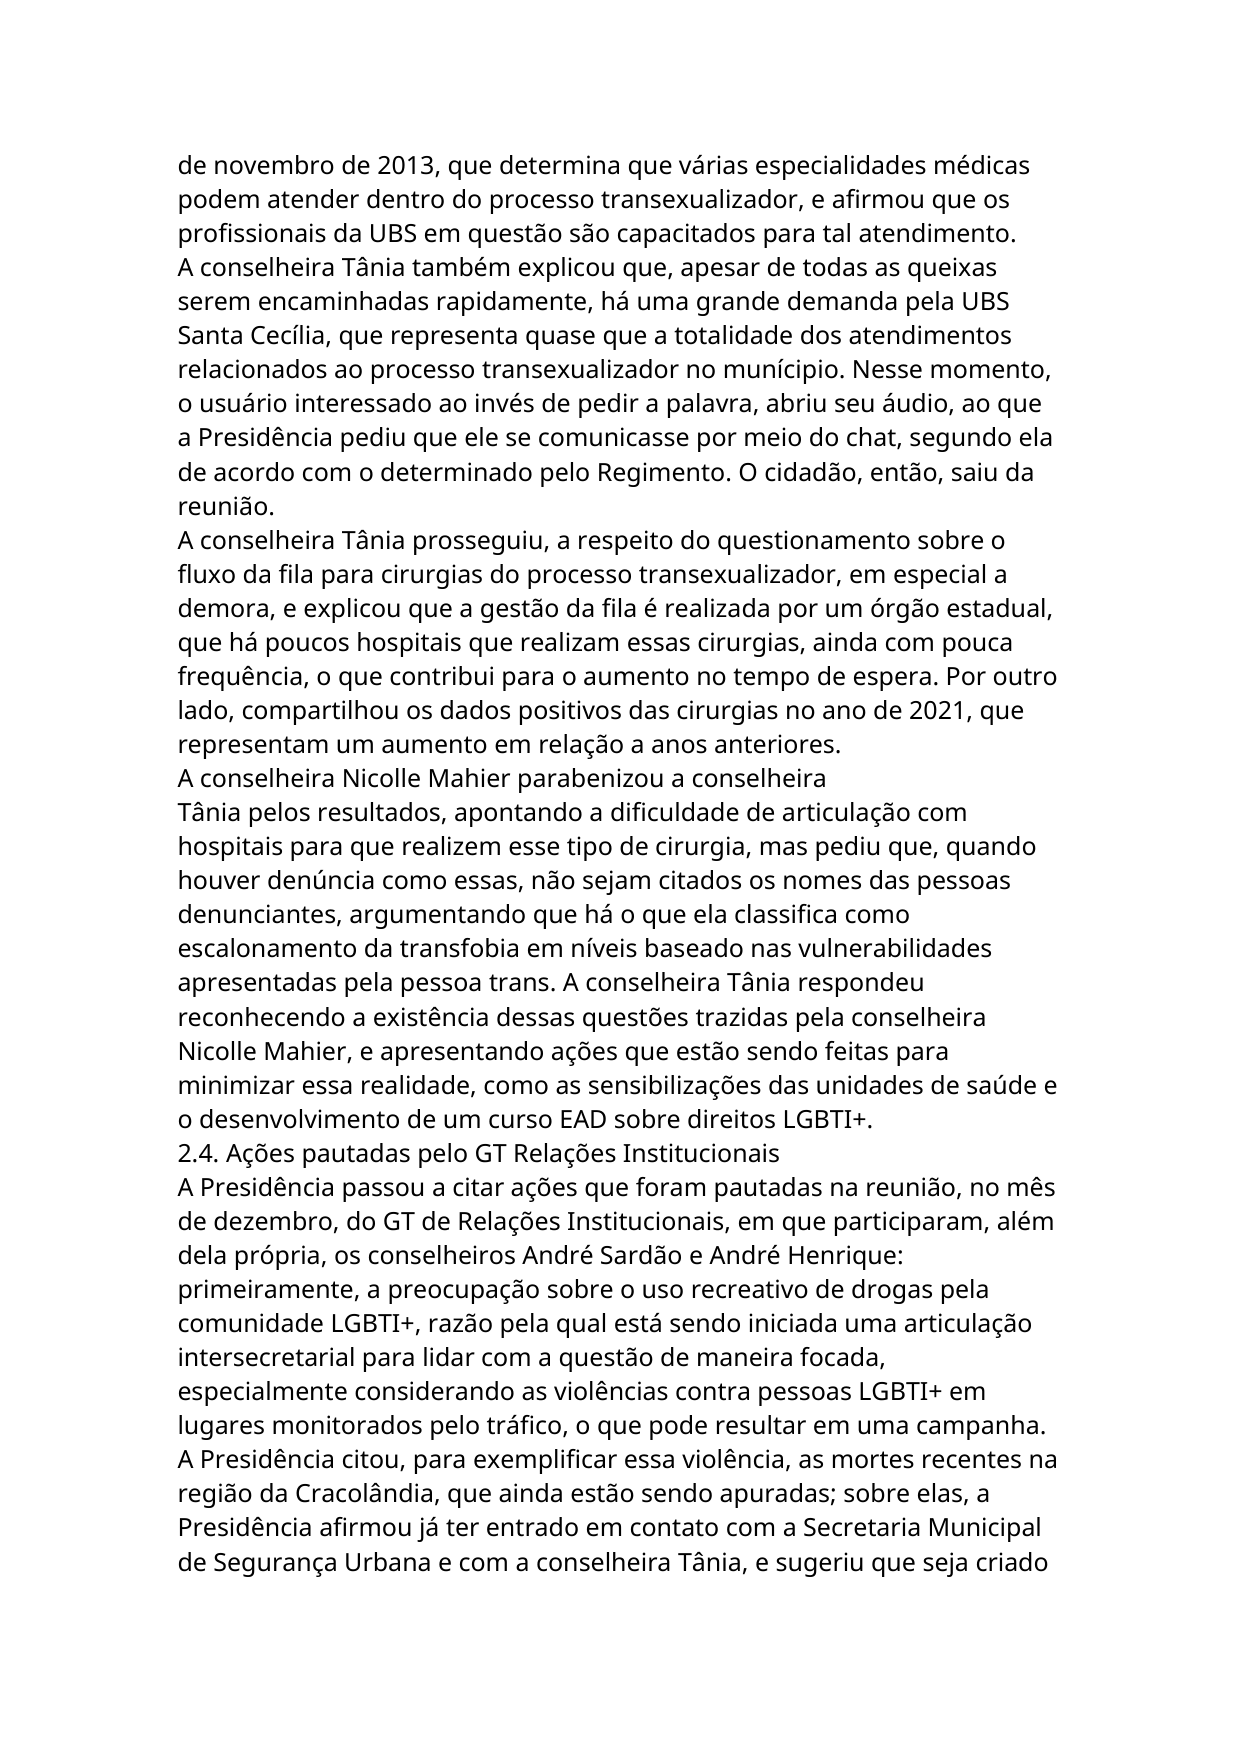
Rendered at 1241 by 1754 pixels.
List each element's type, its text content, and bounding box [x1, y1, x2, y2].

text A conselheira Nicolle Mahier parabenizou a conselheira [177, 761, 1063, 795]
text A conselheira Tânia prosseguiu, a respeito do questionamento sobre o fluxo da fila para cirurgias do processo transexualizador, em especial a demora, e explicou que a gestão da fila é realizada por um órgão estadual, que há poucos hospitais que realizam essas cirurgias, ainda com pouca frequência, o que contribui para o aumento no tempo de espera. Por outro lado, compartilhou os dados positivos das cirurgias no ano de 2021, que representam um aumento em relação a anos anteriores. [177, 522, 1063, 761]
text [177, 148, 1063, 250]
text 2.4. Ações pautadas pelo GT Relações Institucionais [177, 1135, 1063, 1169]
text A conselheira Tânia também explicou que, apesar de todas as queixas serem encaminhadas rapidamente, há uma grande demanda pela UBS Santa Cecília, que representa quase que a totalidade dos atendimentos relacionados ao processo transexualizador no munícipio. Nesse momento, o usuário interessado ao invés de pedir a palavra, abriu seu áudio, ao que a Presidência pediu que ele se comunicasse por meio do chat, segundo ela de acordo com o determinado pelo Regimento. O cidadão, então, saiu da reunião. [177, 250, 1063, 522]
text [177, 1169, 1063, 1578]
text Tânia pelos resultados, apontando a dificuldade de articulação com hospitais para que realizem esse tipo de cirurgia, mas pediu que, quando houver denúncia como essas, não sejam citados os nomes das pessoas denunciantes, argumentando que há o que ela classifica como escalonamento da transfobia em níveis baseado nas vulnerabilidades apresentadas pela pessoa trans. A conselheira Tânia respondeu reconhecendo a existência dessas questões trazidas pela conselheira Nicolle Mahier, e apresentando ações que estão sendo feitas para minimizar essa realidade, como as sensibilizações das unidades de saúde e o desenvolvimento de um curso EAD sobre direitos LGBTI+. [177, 795, 1063, 1135]
